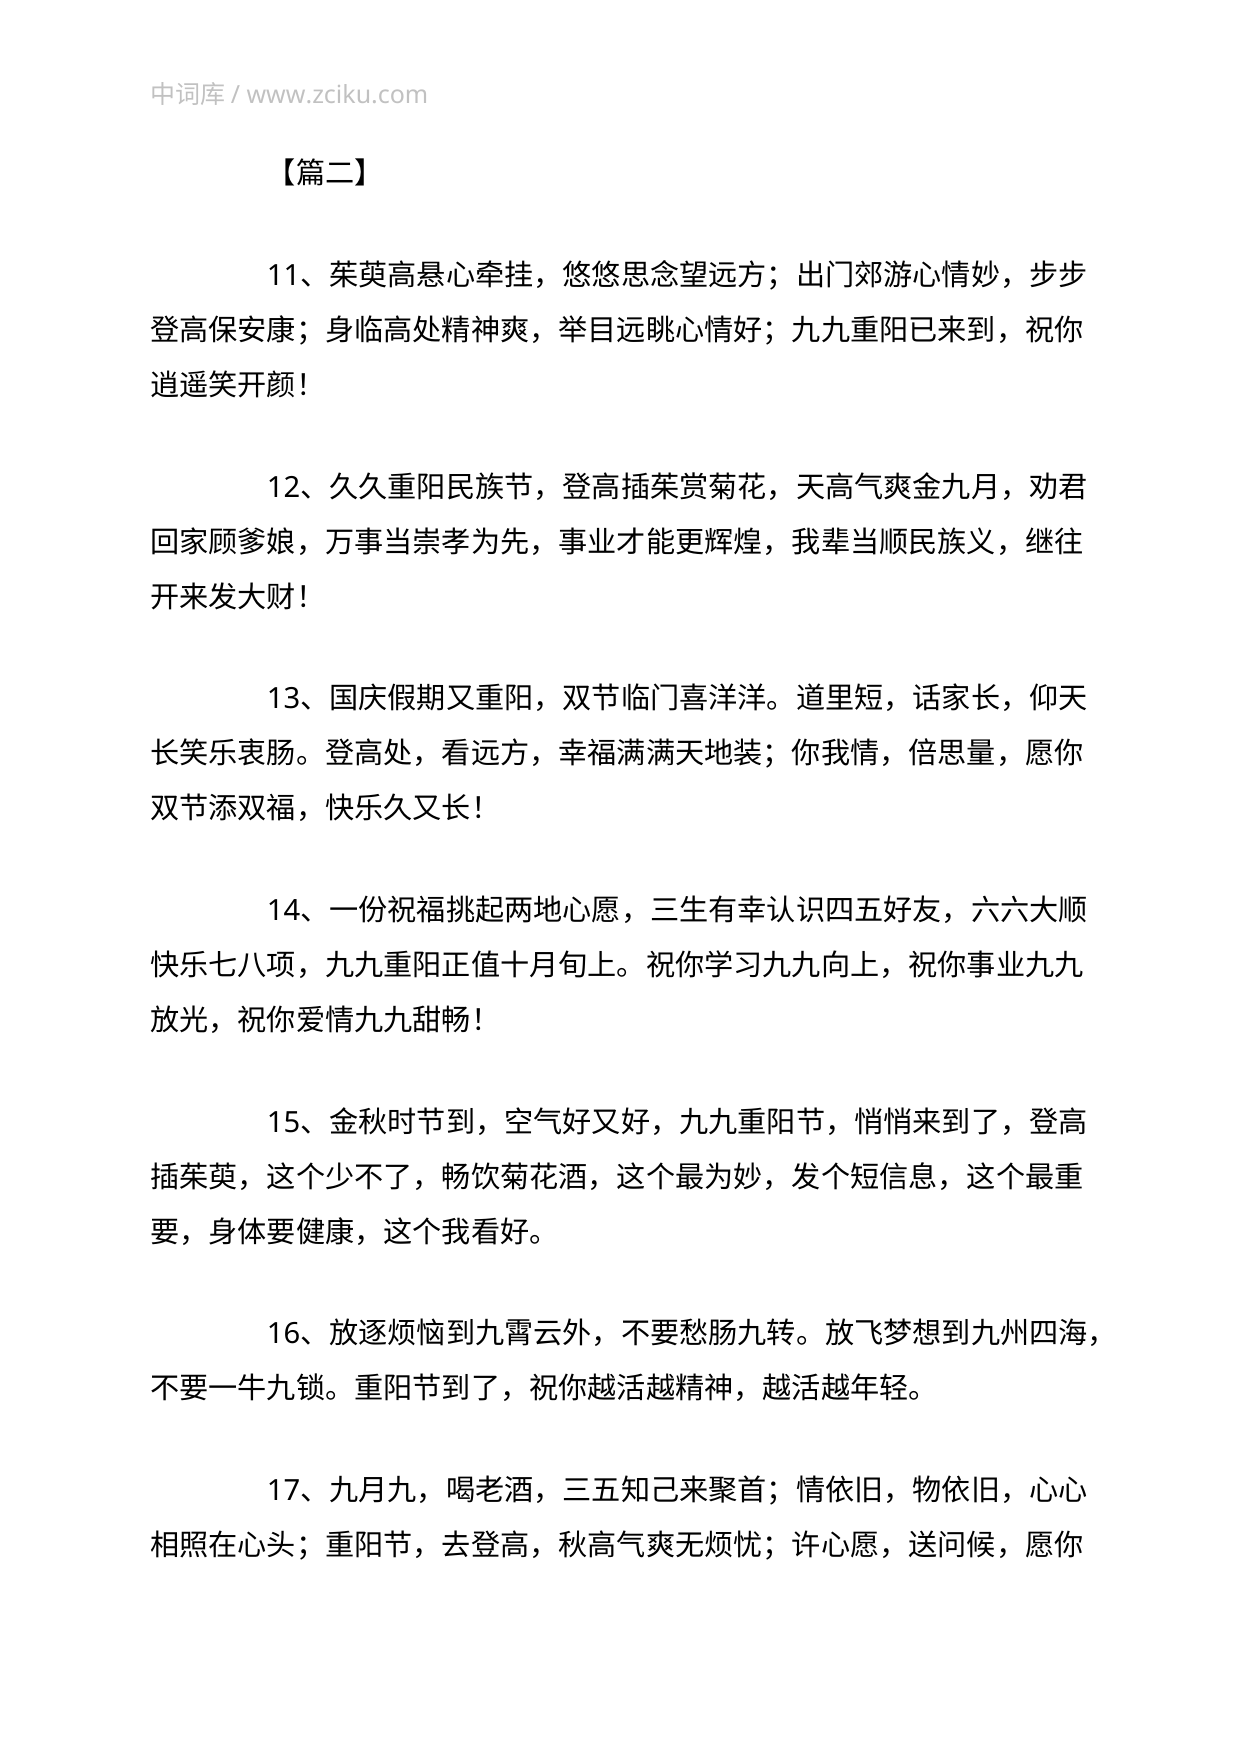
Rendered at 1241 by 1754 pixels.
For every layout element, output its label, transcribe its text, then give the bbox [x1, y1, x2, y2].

text 【篇二】 [150, 150, 1090, 192]
text 14、一份祝福挑起两地心愿，三生有幸认识四五好友，六六大顺快乐七八项，九九重阳正值十月旬上。祝你学习九九向上，祝你事业九九放光，祝你爱情九九甜畅！ [150, 887, 1090, 1039]
text 12、久久重阳民族节，登高插茱赏菊花，天高气爽金九月，劝君回家顾爹娘，万事当崇孝为先，事业才能更辉煌，我辈当顺民族义，继往开来发大财！ [150, 463, 1090, 616]
text 15、金秋时节到，空气好又好，九九重阳节，悄悄来到了，登高插茱萸，这个少不了，畅饮菊花酒，这个最为妙，发个短信息，这个最重要，身体要健康，这个我看好。 [150, 1098, 1090, 1251]
text 16、放逐烦恼到九霄云外，不要愁肠九转。放飞梦想到九州四海，不要一牛九锁。重阳节到了，祝你越活越精神，越活越年轻。 [150, 1310, 1090, 1407]
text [150, 1467, 1090, 1564]
text 13、国庆假期又重阳，双节临门喜洋洋。道里短，话家长，仰天长笑乐衷肠。登高处，看远方，幸福满满天地装；你我情，倍思量，愿你双节添双福，快乐久又长！ [150, 675, 1090, 827]
text 11、茱萸高悬心牵挂，悠悠思念望远方；出门郊游心情妙，步步登高保安康；身临高处精神爽，举目远眺心情好；九九重阳已来到，祝你逍遥笑开颜！ [150, 252, 1090, 404]
